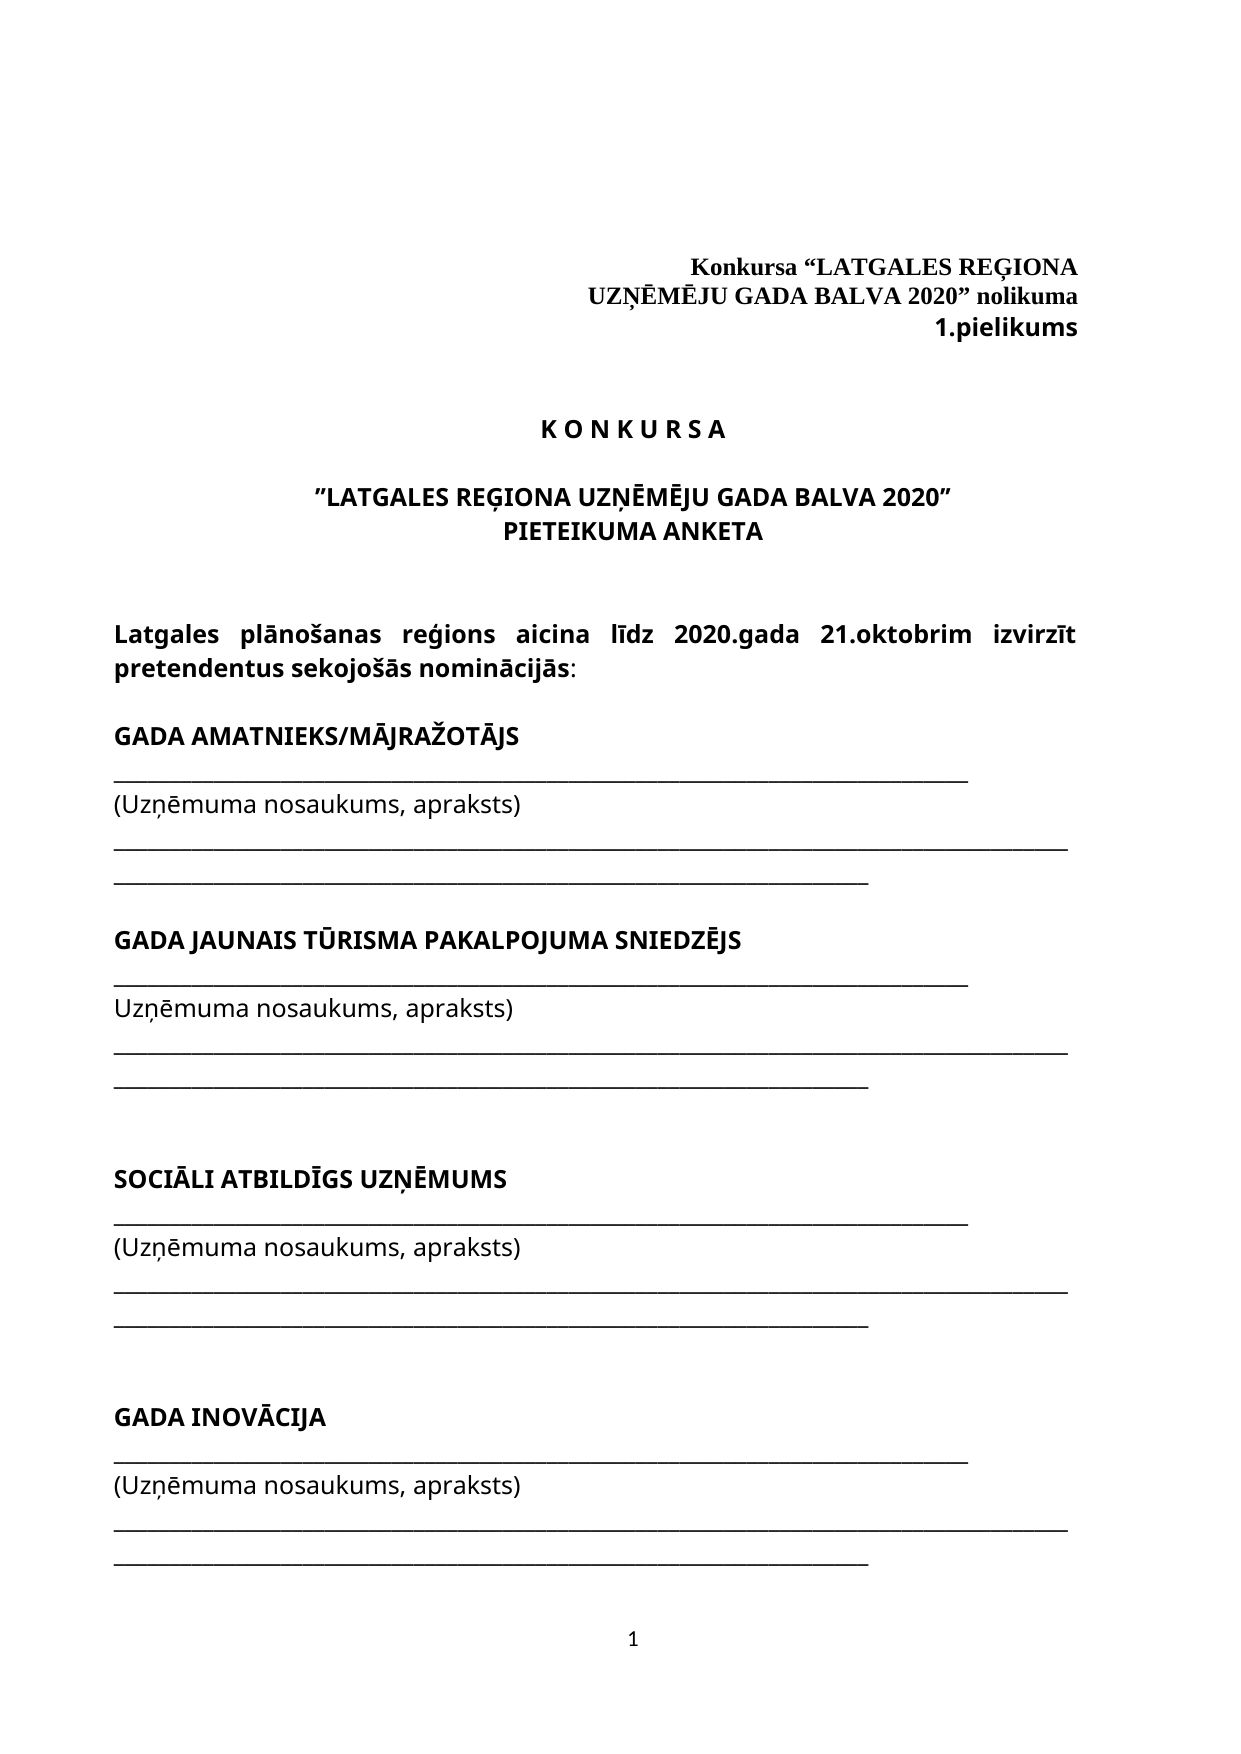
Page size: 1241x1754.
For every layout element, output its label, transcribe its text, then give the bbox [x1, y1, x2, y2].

text GADA JAUNAIS TŪRISMA PAKALPOJUMA SNIEDZĒJS _____________________________________________________________________________ Uzņēmuma nosaukums, apraksts) [114, 923, 1078, 1025]
text K O N K U R S A [187, 412, 1078, 446]
text GADA AMATNIEKS/MĀJRAŽOTĀJS _____________________________________________________________________________ [114, 718, 1078, 787]
text UZŅĒMĒJU GADA BALVA 2020” nolikuma [187, 281, 1078, 310]
text PIETEIKUMA ANKETA [187, 514, 1078, 548]
text _____________________________________________________________________________ [114, 1195, 1078, 1229]
text SOCIĀLI ATBILDĪGS UZŅĒMUMS [114, 1161, 1078, 1195]
text (Uzņēmuma nosaukums, apraksts) [114, 1229, 1078, 1263]
text GADA INOVĀCIJA _____________________________________________________________________________ [114, 1400, 1078, 1468]
text ’’LATGALES REĢIONA UZŅĒMĒJU GADA BALVA 2020’’ [187, 480, 1078, 514]
text (Uzņēmuma nosaukums, apraksts) [114, 787, 1078, 821]
text 1.pielikums [187, 310, 1078, 344]
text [114, 1502, 1078, 1570]
text (Uzņēmuma nosaukums, apraksts) [114, 1468, 1078, 1502]
text Konkursa “LATGALES REĢIONA [187, 252, 1078, 281]
text Latgales plānošanas reģions aicina līdz 2020.gada 21.oktobrim izvirzīt pretendentus sekojošās nominācijās: [114, 616, 1078, 684]
